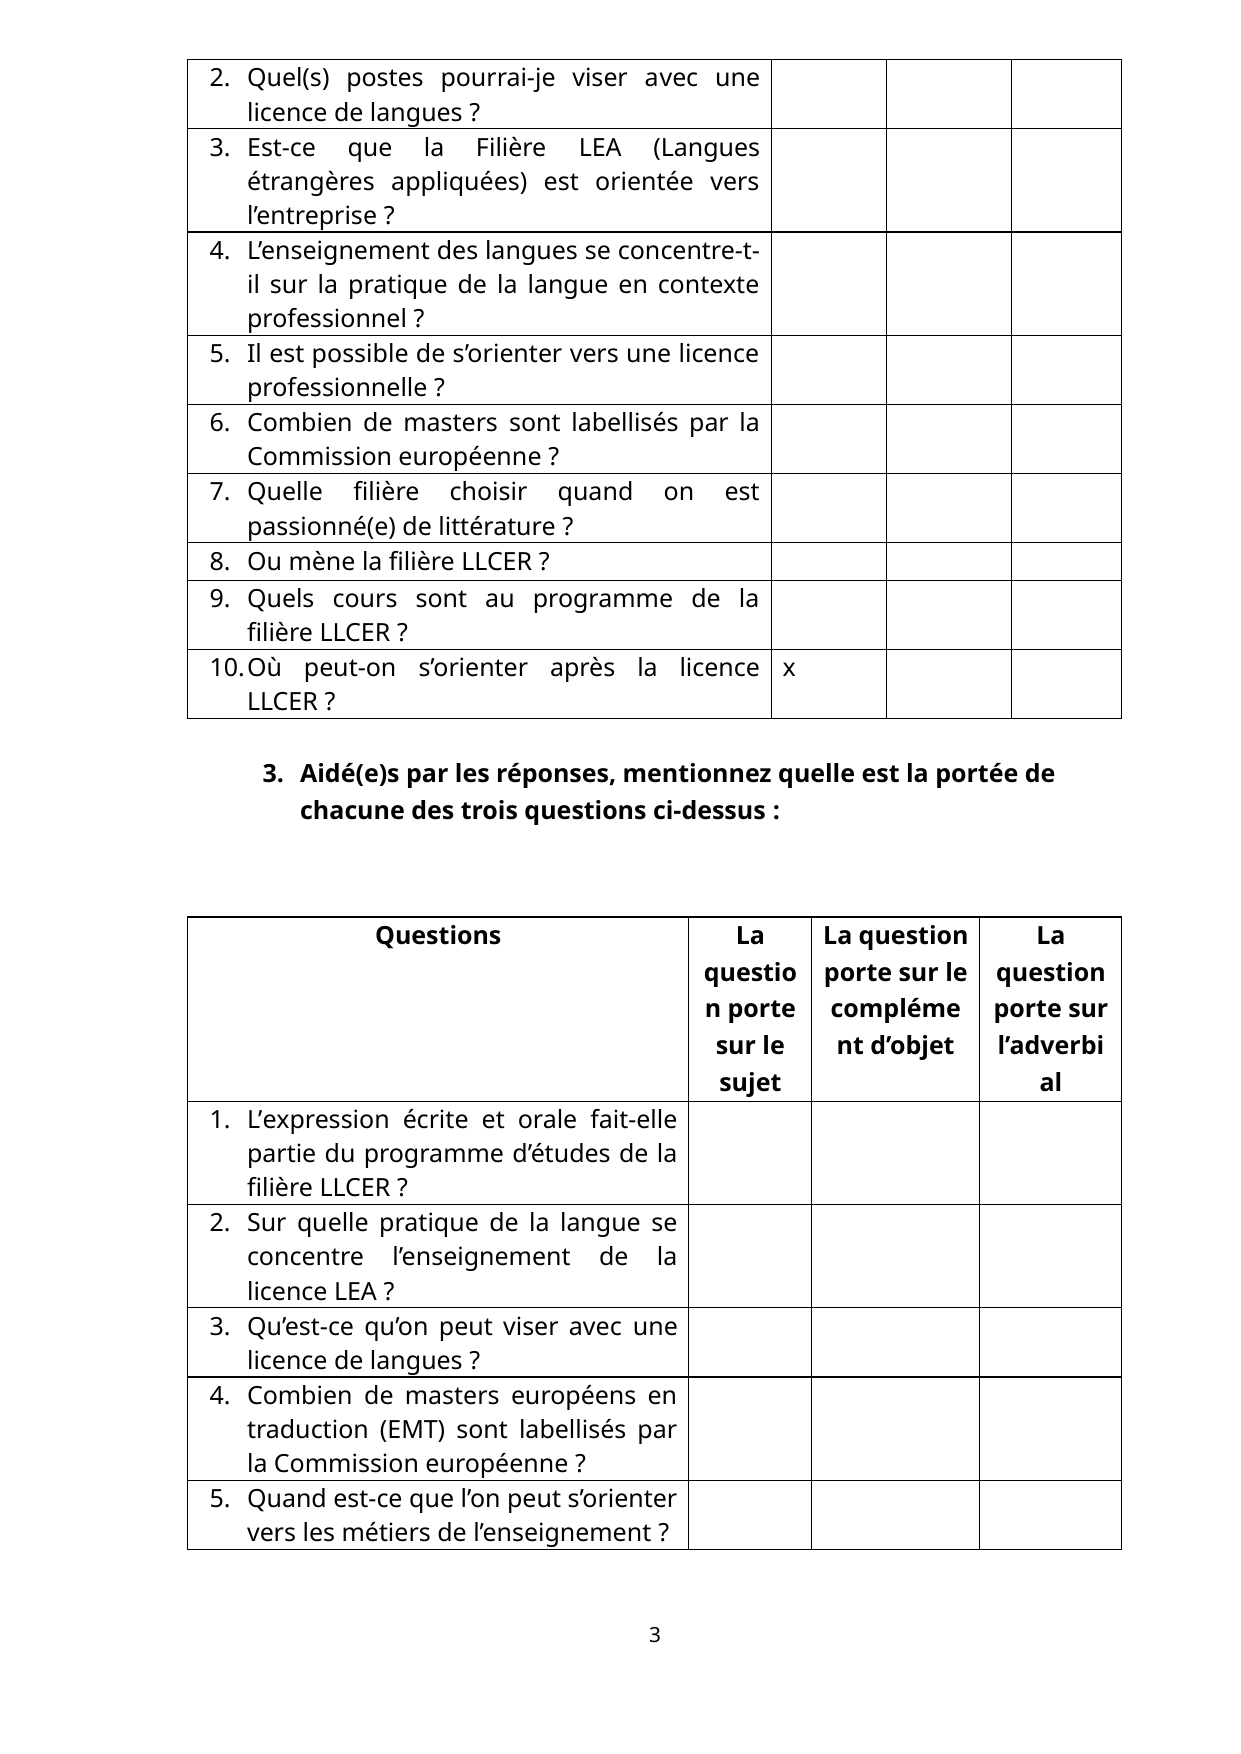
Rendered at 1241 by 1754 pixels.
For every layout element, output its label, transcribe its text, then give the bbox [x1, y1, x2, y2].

table_cell [772, 405, 886, 473]
table_cell Où peut-on s’orienter après la licence LLCER ? [188, 650, 771, 718]
table_cell [980, 1481, 1121, 1549]
table_cell [812, 1378, 979, 1479]
table_cell Combien de masters européens en traduction (EMT) sont labellisés par la Commission européenne ? [188, 1378, 688, 1479]
table_cell Quand est-ce que l’on peut s’orienter vers les métiers de l’enseignement ? [188, 1481, 688, 1549]
table_header Questions [188, 918, 688, 1101]
table_cell [887, 60, 1011, 128]
list Aidé(e)s par les réponses, mentionnez quelle est la portée de chacune des trois questions ci-dessus : [262, 756, 1122, 863]
table_cell [980, 1378, 1121, 1479]
table_header La question porte sur l’adverbial [980, 918, 1121, 1101]
table_cell [980, 1205, 1121, 1307]
table_cell [772, 233, 886, 335]
table_cell Ou mène la filière LLCER ? [188, 543, 771, 579]
table_cell x [772, 650, 886, 718]
table_cell [887, 233, 1011, 335]
table_cell L’expression écrite et orale fait-elle partie du programme d’études de la filière LLCER ? [188, 1102, 688, 1204]
table_cell [772, 543, 886, 579]
table_cell [689, 1481, 811, 1549]
table_cell [887, 581, 1011, 649]
table_cell [772, 474, 886, 542]
table_cell [887, 336, 1011, 404]
table_cell Combien de masters sont labellisés par la Commission européenne ? [188, 405, 771, 473]
table_cell [1012, 336, 1121, 404]
table_cell [1012, 60, 1121, 128]
table_cell [812, 1102, 979, 1204]
table_header La question porte sur le complément d’objet [812, 918, 979, 1101]
table_cell [1012, 129, 1121, 231]
table_cell [887, 543, 1011, 579]
table_cell [980, 1308, 1121, 1376]
table_cell [689, 1308, 811, 1376]
table_cell Est-ce que la Filière LEA (Langues étrangères appliquées) est orientée vers l’entreprise ? [188, 129, 771, 231]
table_cell [812, 1308, 979, 1376]
table_cell [887, 129, 1011, 231]
table_cell [812, 1481, 979, 1549]
table_cell [1012, 650, 1121, 718]
table_cell [689, 1205, 811, 1307]
table_cell [887, 650, 1011, 718]
table_cell [1012, 405, 1121, 473]
table_cell [1012, 581, 1121, 649]
table_cell [980, 1102, 1121, 1204]
table_cell Quel(s) postes pourrai-je viser avec une licence de langues ? [188, 60, 771, 128]
table_header La question porte sur le sujet [689, 918, 811, 1101]
table_cell [772, 336, 886, 404]
table_cell Quels cours sont au programme de la filière LLCER ? [188, 581, 771, 649]
table_cell [1012, 543, 1121, 579]
table_cell Sur quelle pratique de la langue se concentre l’enseignement de la licence LEA ? [188, 1205, 688, 1307]
table_cell [689, 1378, 811, 1479]
table_cell [689, 1102, 811, 1204]
table_cell Quelle filière choisir quand on est passionné(e) de littérature ? [188, 474, 771, 542]
table_cell L’enseignement des langues se concentre-t-il sur la pratique de la langue en contexte professionnel ? [188, 233, 771, 335]
table_cell [772, 581, 886, 649]
table_cell [887, 474, 1011, 542]
table_cell [772, 129, 886, 231]
table_cell Il est possible de s’orienter vers une licence professionnelle ? [188, 336, 771, 404]
table_cell [1012, 233, 1121, 335]
table_cell Qu’est-ce qu’on peut viser avec une licence de langues ? [188, 1308, 688, 1376]
table_cell [887, 405, 1011, 473]
table_cell [812, 1205, 979, 1307]
table_cell [772, 60, 886, 128]
table_cell [1012, 474, 1121, 542]
